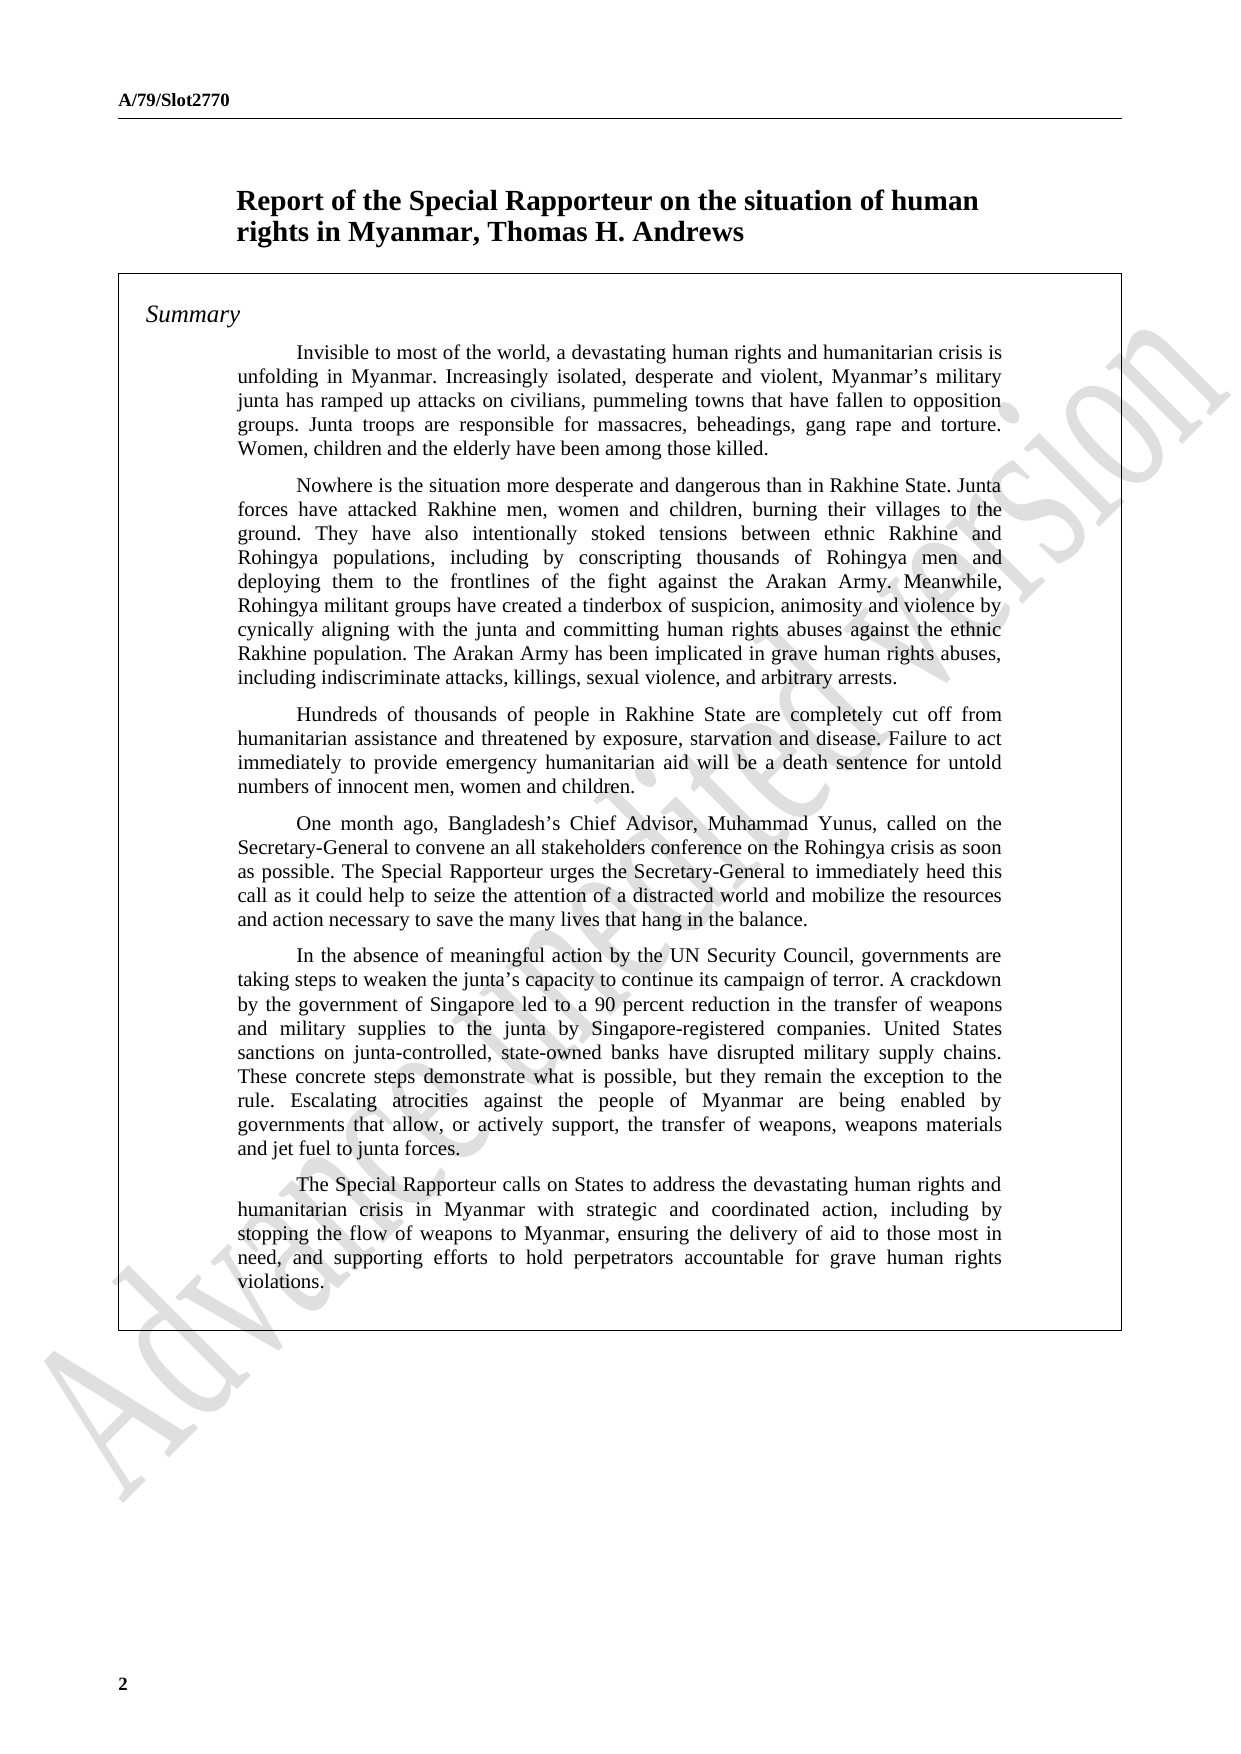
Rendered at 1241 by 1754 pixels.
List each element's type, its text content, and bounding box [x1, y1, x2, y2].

text Report of the Special Rapporteur on the situation of human rights in Myanmar, Thomas H. Andrews [118, 185, 1004, 248]
table_cell [119, 1305, 1121, 1330]
table_cell Invisible to most of the world, a devastating human rights and humanitarian crisis is unfolding in Myanmar. Increasingly isolated, desperate and violent, Myanmar’s military junta has ramped up attacks on civilians, pummeling towns that have fallen to opposition groups. Junta troops are responsible for massacres, beheadings, gang rape and torture. Women, children and the elderly have been among those killed. Nowhere is the situation more desperate and dangerous than in Rakhine State. Junta forces have attacked Rakhine men, women and children, burning their villages to the ground. They have also intentionally stoked tensions between ethnic Rakhine and Rohingya populations, including by conscripting thousands of Rohingya men and deploying them to the frontlines of the fight against the Arakan Army. Meanwhile, Rohingya militant groups have created a tinderbox of suspicion, animosity and violence by cynically aligning with the junta and committing human rights abuses against the ethnic Rakhine population. The Arakan Army has been implicated in grave human rights abuses, including indiscriminate attacks, killings, sexual violence, and arbitrary arrests. Hundreds of thousands of people in Rakhine State are completely cut off from humanitarian assistance and threatened by exposure, starvation and disease. Failure to act immediately to provide emergency humanitarian aid will be a death sentence for untold numbers of innocent men, women and children. One month ago, Bangladesh’s Chief Advisor, Muhammad Yunus, called on the Secretary-General to convene an all stakeholders conference on the Rohingya crisis as soon as possible. The Special Rapporteur urges the Secretary-General to immediately heed this call as it could help to seize the attention of a distracted world and mobilize the resources and action necessary to save the many lives that hang in the balance. In the absence of meaningful action by the UN Security Council, governments are taking steps to weaken the junta’s capacity to continue its campaign of terror. A crackdown by the government of Singapore led to a 90 percent reduction in the transfer of weapons and military supplies to the junta by Singapore-registered companies. United States sanctions on junta-controlled, state-owned banks have disrupted military supply chains. These concrete steps demonstrate what is possible, but they remain the exception to the rule. Escalating atrocities against the people of Myanmar are being enabled by governments that allow, or actively support, the transfer of weapons, weapons materials and jet fuel to junta forces. The Special Rapporteur calls on States to address the devastating human rights and humanitarian crisis in Myanmar with strategic and coordinated action, including by stopping the flow of weapons to Myanmar, ensuring the delivery of aid to those most in need, and supporting efforts to hold perpetrators accountable for grave human rights violations. [119, 340, 1121, 1305]
table_header Summary [119, 274, 1121, 340]
